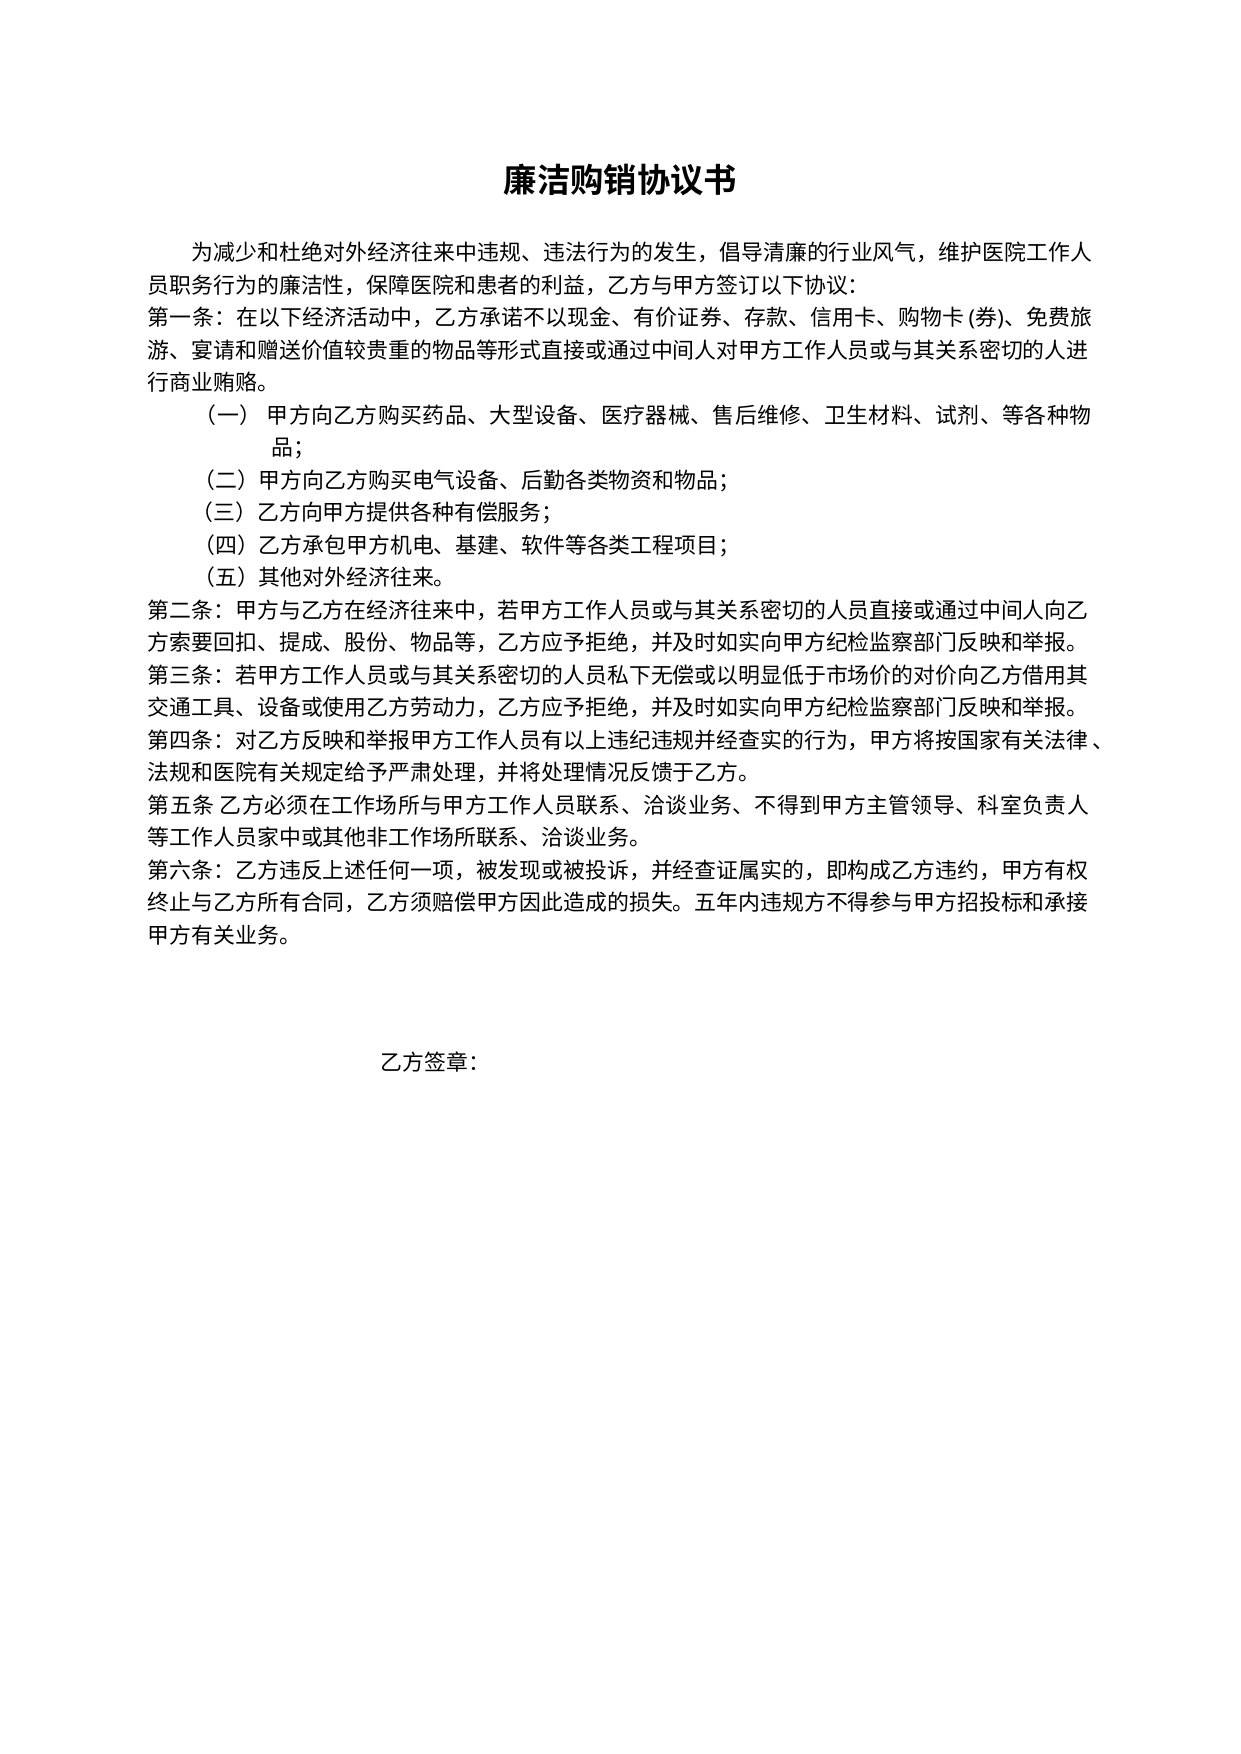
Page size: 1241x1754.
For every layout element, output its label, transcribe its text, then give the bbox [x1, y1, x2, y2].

text 乙方签章： [148, 1044, 1092, 1077]
text （五）其他对外经济往来。 [148, 560, 1092, 592]
text 为减少和杜绝对外经济往来中违规、违法行为的发生，倡导清廉的行业风气，维护医院工作人员职务行为的廉洁性，保障医院和患者的利益，乙方与甲方签订以下协议： [148, 235, 1092, 300]
text 第三条：若甲方工作人员或与其关系密切的人员私下无偿或以明显低于市场价的对价向乙方借用其交通工具、设备或使用乙方劳动力，乙方应予拒绝，并及时如实向甲方纪检监察部门反映和举报。 [148, 657, 1092, 722]
text （二）甲方向乙方购买电气设备、后勤各类物资和物品； [148, 462, 1092, 495]
text （四）乙方承包甲方机电、基建、软件等各类工程项目； [148, 527, 1092, 560]
text 廉洁购销协议书 [148, 146, 1092, 211]
text （三）乙方向甲方提供各种有偿服务； [191, 495, 1092, 527]
text 第二条：甲方与乙方在经济往来中，若甲方工作人员或与其关系密切的人员直接或通过中间人向乙方索要回扣、提成、股份、物品等，乙方应予拒绝，并及时如实向甲方纪检监察部门反映和举报。 [148, 592, 1092, 657]
text （一） 甲方向乙方购买药品、大型设备、医疗器械、售后维修、卫生材料、试剂、等各种物品； [194, 397, 1092, 462]
text 第四条：对乙方反映和举报甲方工作人员有以上违纪违规并经查实的行为，甲方将按国家有关法律、法规和医院有关规定给予严肃处理，并将处理情况反馈于乙方。 [148, 722, 1092, 787]
text 第六条：乙方违反上述任何一项，被发现或被投诉，并经查证属实的，即构成乙方违约，甲方有权终止与乙方所有合同，乙方须赔偿甲方因此造成的损失。五年内违规方不得参与甲方招投标和承接甲方有关业务。 [148, 852, 1092, 950]
text 第一条：在以下经济活动中，乙方承诺不以现金、有价证券、存款、信用卡、购物卡(券)、免费旅游、宴请和赠送价值较贵重的物品等形式直接或通过中间人对甲方工作人员或与其关系密切的人进行商业贿赂。 [148, 300, 1092, 397]
text 第五条 乙方必须在工作场所与甲方工作人员联系、洽谈业务、不得到甲方主管领导、科室负责人等工作人员家中或其他非工作场所联系、洽谈业务。 [148, 787, 1092, 852]
